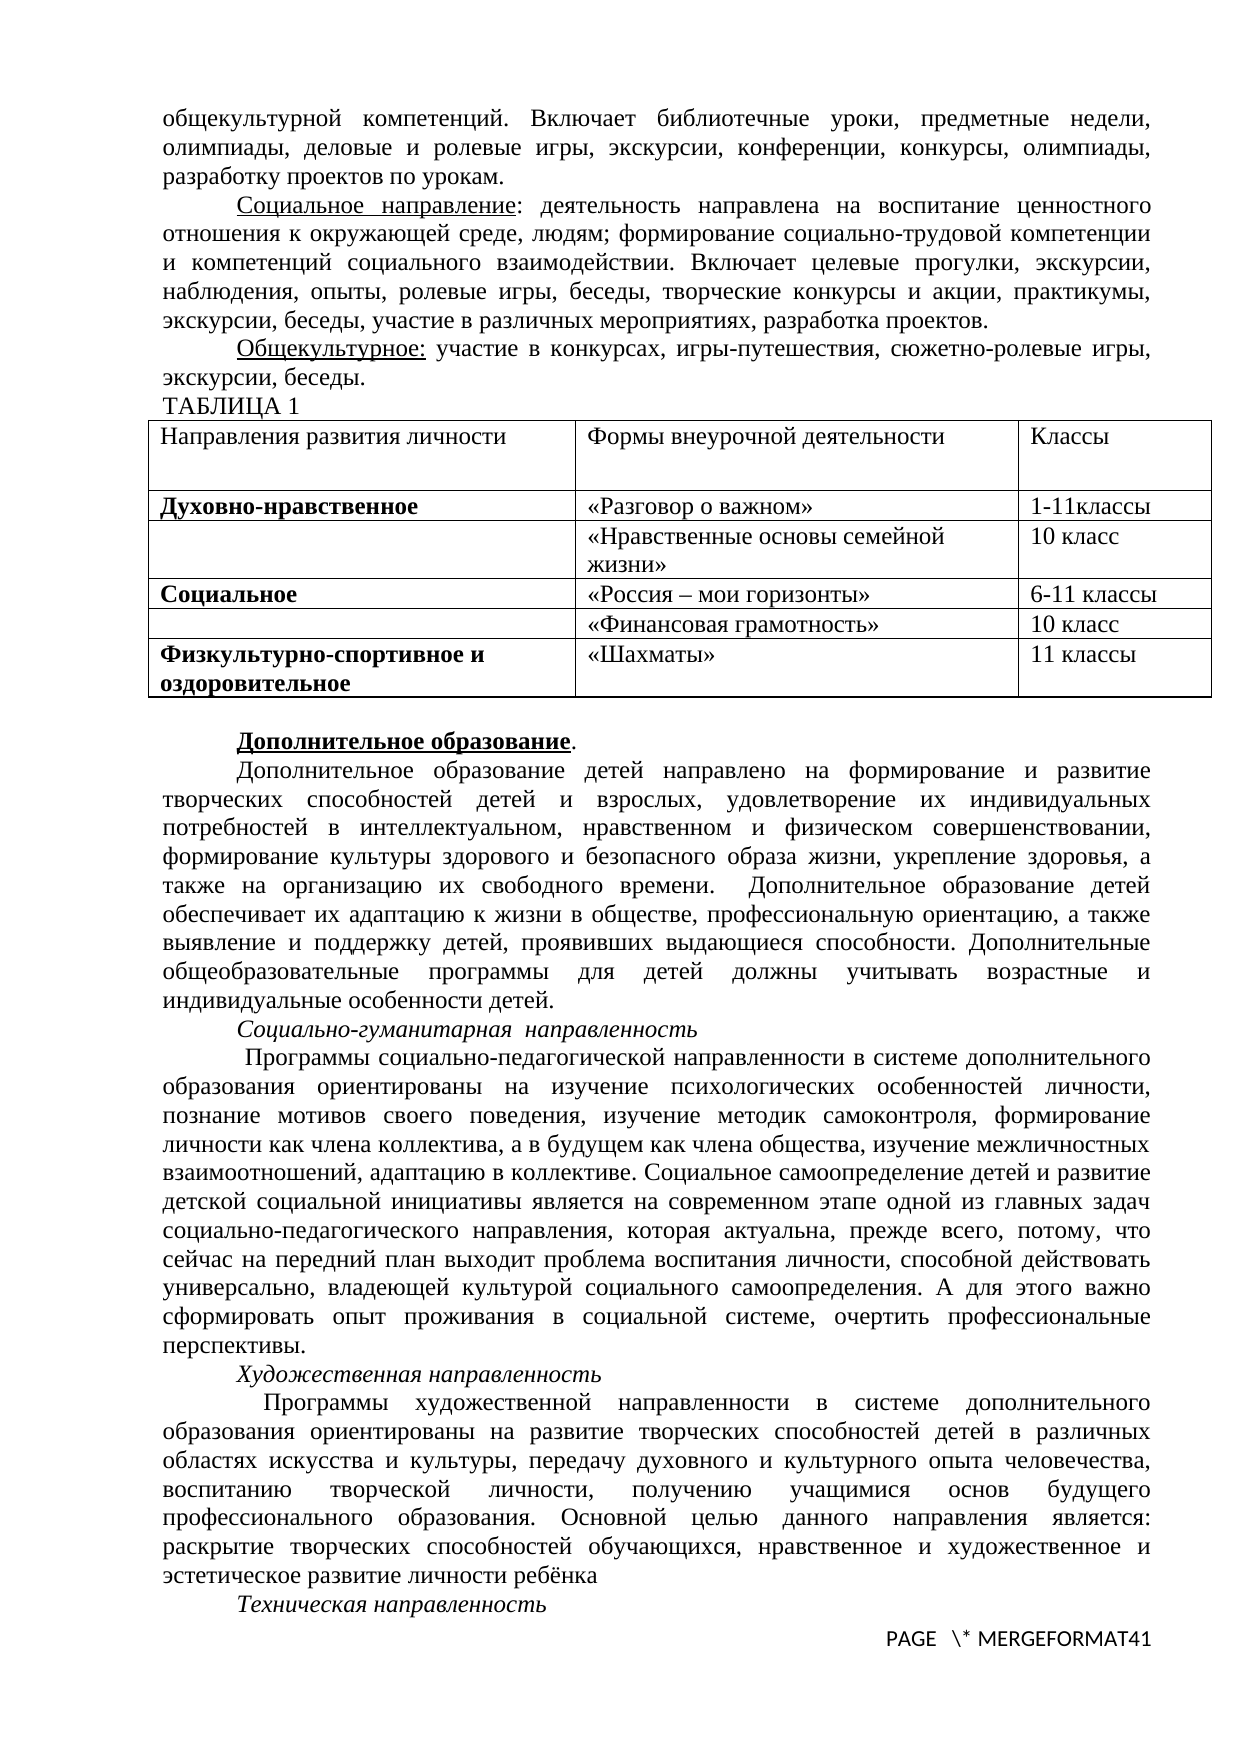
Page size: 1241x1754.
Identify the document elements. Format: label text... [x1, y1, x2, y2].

table_header Классы [1019, 421, 1211, 490]
table_cell 11 классы [1019, 639, 1211, 696]
table_cell [149, 609, 575, 638]
table_cell [149, 521, 575, 578]
text Техническая направленность [162, 1589, 1152, 1617]
table_cell «Россия – мои горизонты» [576, 579, 1018, 608]
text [162, 103, 1152, 190]
table_cell 1-11классы [1019, 491, 1211, 520]
table_cell «Финансовая грамотность» [576, 609, 1018, 638]
text Дополнительное образование. [162, 726, 1152, 755]
table_cell Духовно-нравственное [149, 491, 575, 520]
text Общекультурное: участие в конкурсах, игры-путешествия, сюжетно-ролевые игры, экскурсии, беседы. [162, 333, 1152, 391]
text Программы художественной направленности в системе дополнительного образования ориентированы на развитие творческих способностей детей в различных областях искусства и культуры, передачу духовного и культурного опыта человечества, воспитанию творческой личности, получению учащимися основ будущего профессионального образования. Основной целью данного направления является: раскрытие творческих способностей обучающихся, нравственное и художественное и эстетическое развитие личности ребёнка [162, 1387, 1152, 1589]
table_cell 10 класс [1019, 609, 1211, 638]
text Программы социально-педагогической направленности в системе дополнительного образования ориентированы на изучение психологических особенностей личности, познание мотивов своего поведения, изучение методик самоконтроля, формирование личности как члена коллектива, а в будущем как члена общества, изучение межличностных взаимоотношений, адаптацию в коллективе. Социальное самоопределение детей и развитие детской социальной инициативы является на современном этапе одной из главных задач социально-педагогического направления, которая актуальна, прежде всего, потому, что сейчас на передний план выходит проблема воспитания личности, способной действовать универсально, владеющей культурой социального самоопределения. А для этого важно сформировать опыт проживания в социальной системе, очертить профессиональные перспективы. [162, 1042, 1152, 1359]
table_header Формы внеурочной деятельности [576, 421, 1018, 490]
text Социально-гуманитарная направленность [162, 1014, 1152, 1042]
text ТАБЛИЦА 1 [162, 391, 1152, 420]
table_cell Социальное [149, 579, 575, 608]
text Социальное направление: деятельность направлена на воспитание ценностного отношения к окружающей среде, людям; формирование социально-трудовой компетенции и компетенций социального взаимодействии. Включает целевые прогулки, экскурсии, наблюдения, опыты, ролевые игры, беседы, творческие конкурсы и акции, практикумы, экскурсии, беседы, участие в различных мероприятиях, разработка проектов. [162, 190, 1152, 333]
table_cell «Разговор о важном» [576, 491, 1018, 520]
table_header Направления развития личности [149, 421, 575, 490]
table_cell «Шахматы» [576, 639, 1018, 696]
text Художественная направленность [162, 1359, 1152, 1387]
table_cell Физкультурно-спортивное и оздоровительное [149, 639, 575, 696]
table_cell 10 класс [1019, 521, 1211, 578]
table_cell 6-11 классы [1019, 579, 1211, 608]
text Дополнительное образование детей направлено на формирование и развитие творческих способностей детей и взрослых, удовлетворение их индивидуальных потребностей в интеллектуальном, нравственном и физическом совершенствовании, формирование культуры здорового и безопасного образа жизни, укрепление здоровья, а также на организацию их свободного времени. Дополнительное образование детей обеспечивает их адаптацию к жизни в обществе, профессиональную ориентацию, а также выявление и поддержку детей, проявивших выдающиеся способности. Дополнительные общеобразовательные программы для детей должны учитывать возрастные и индивидуальные особенности детей. [162, 755, 1152, 1014]
table_cell «Нравственные основы семейной жизни» [576, 521, 1018, 578]
